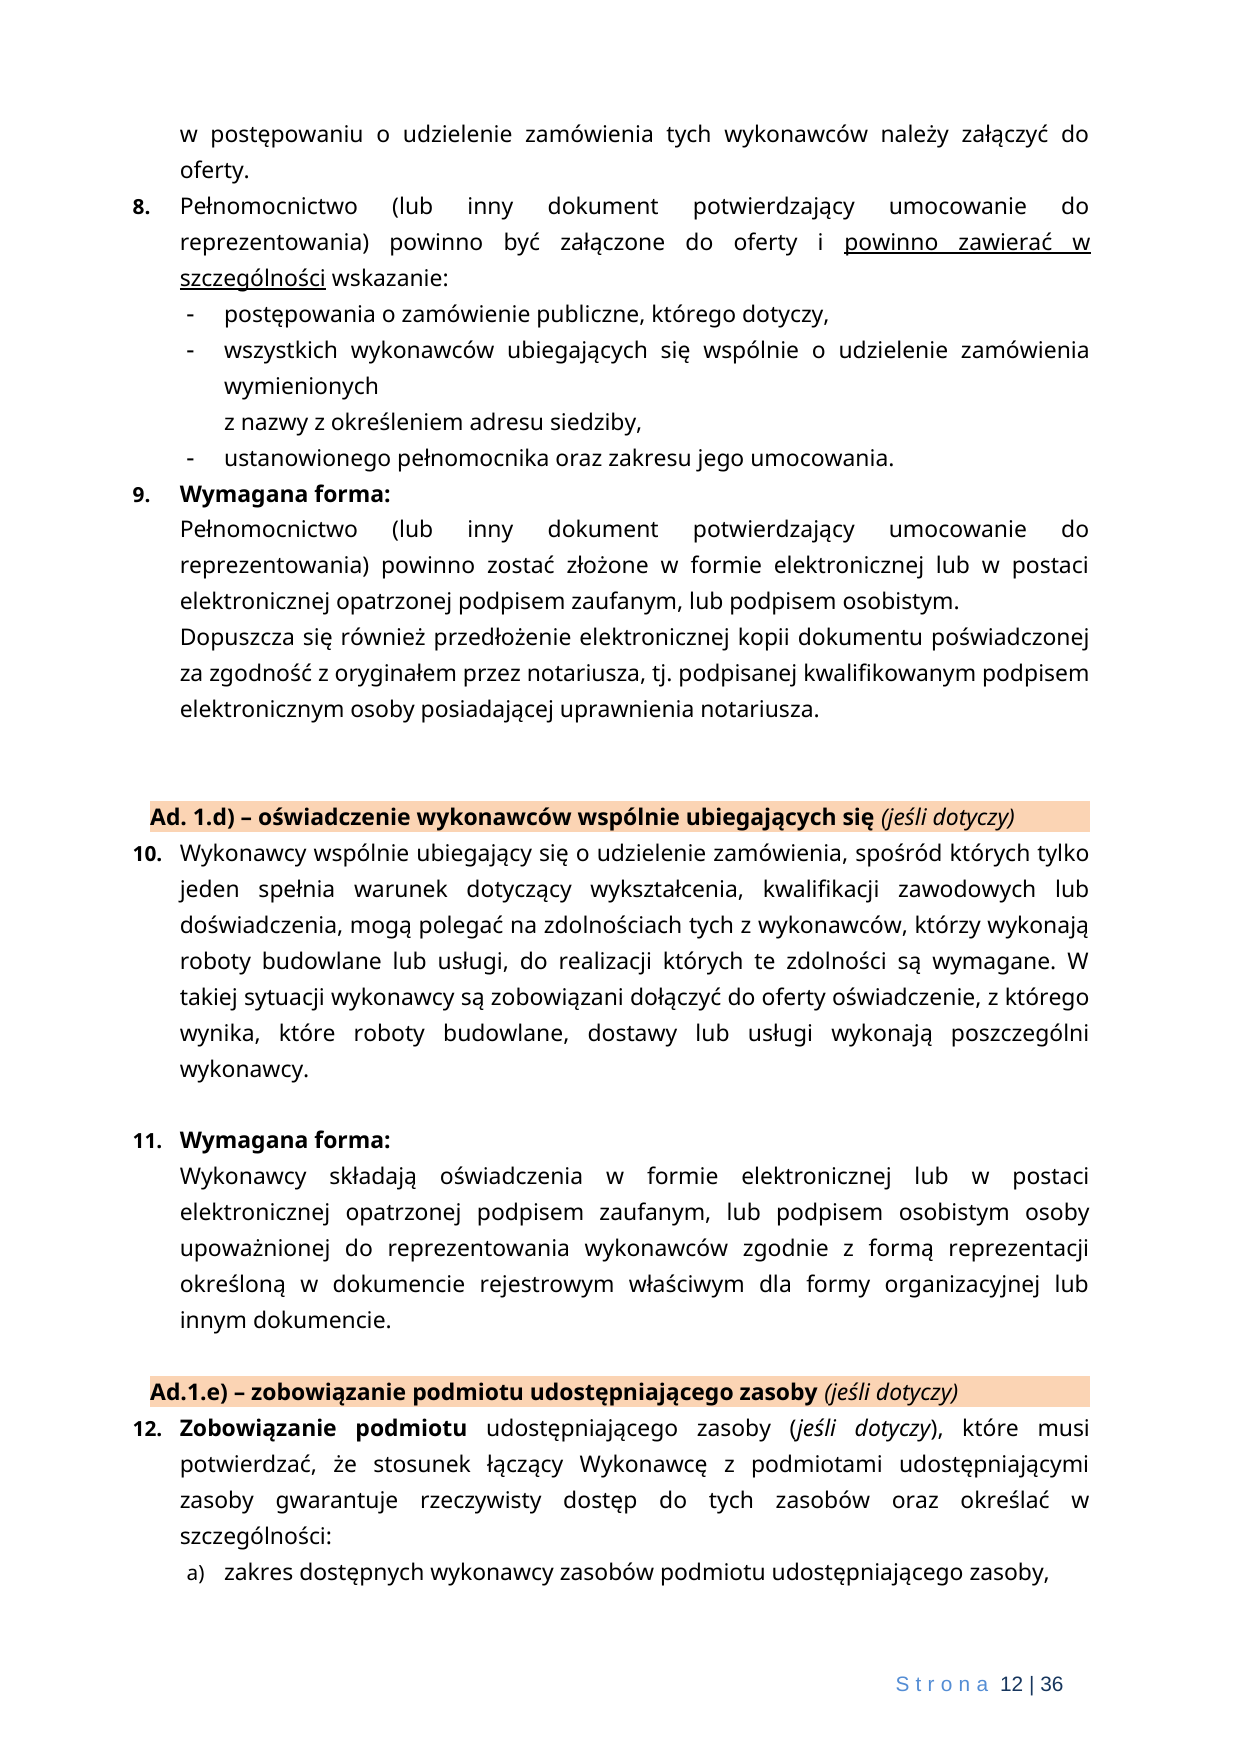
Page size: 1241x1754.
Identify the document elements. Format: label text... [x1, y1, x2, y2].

list Zobowiązanie podmiotu udostępniającego zasoby (jeśli dotyczy), które musi potwierdzać, że stosunek łączący Wykonawcę z podmiotami udostępniającymi zasoby gwarantuje rzeczywisty dostęp do tych zasobów oraz określać w szczególności: [132, 1412, 1090, 1551]
list postępowania o zamówienie publiczne, którego dotyczy, [186, 298, 1090, 329]
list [132, 118, 1090, 185]
list Wykonawcy składają oświadczenia w formie elektronicznej lub w postaci elektronicznej opatrzonej podpisem zaufanym, lub podpisem osobistym osoby upoważnionej do reprezentowania wykonawców zgodnie z formą reprezentacji określoną w dokumencie rejestrowym właściwym dla formy organizacyjnej lub innym dokumencie. [179, 1160, 1090, 1335]
list Wymagana forma: [132, 477, 1090, 509]
text Pełnomocnictwo (lub inny dokument potwierdzający umocowanie do reprezentowania) powinno zostać złożone w formie elektronicznej lub w postaci elektronicznej opatrzonej podpisem zaufanym, lub podpisem osobistym. [179, 513, 1090, 617]
list wszystkich wykonawców ubiegających się wspólnie o udzielenie zamówienia wymienionych z nazwy z określeniem adresu siedziby, [186, 334, 1090, 437]
text Ad. 1.d) – oświadczenie wykonawców wspólnie ubiegających się (jeśli dotyczy) [150, 801, 1090, 832]
text Ad.1.e) – zobowiązanie podmiotu udostępniającego zasoby (jeśli dotyczy) [150, 1376, 1090, 1407]
list Wykonawcy wspólnie ubiegający się o udzielenie zamówienia, spośród których tylko jeden spełnia warunek dotyczący wykształcenia, kwalifikacji zawodowych lub doświadczenia, mogą polegać na zdolnościach tych z wykonawców, którzy wykonają roboty budowlane lub usługi, do realizacji których te zdolności są wymagane. W takiej sytuacji wykonawcy są zobowiązani dołączyć do oferty oświadczenie, z którego wynika, które roboty budowlane, dostawy lub usługi wykonają poszczególni wykonawcy. [132, 837, 1090, 1084]
list Wymagana forma: [132, 1124, 1090, 1156]
list Pełnomocnictwo (lub inny dokument potwierdzający umocowanie do reprezentowania) powinno być załączone do oferty i powinno zawierać w szczególności wskazanie: [132, 190, 1090, 293]
text Dopuszcza się również przedłożenie elektronicznej kopii dokumentu poświadczonej za zgodność z oryginałem przez notariusza, tj. podpisanej kwalifikowanym podpisem elektronicznym osoby posiadającej uprawnienia notariusza. [179, 621, 1090, 724]
list ustanowionego pełnomocnika oraz zakresu jego umocowania. [186, 442, 1090, 473]
list zakres dostępnych wykonawcy zasobów podmiotu udostępniającego zasoby, [186, 1556, 1090, 1587]
